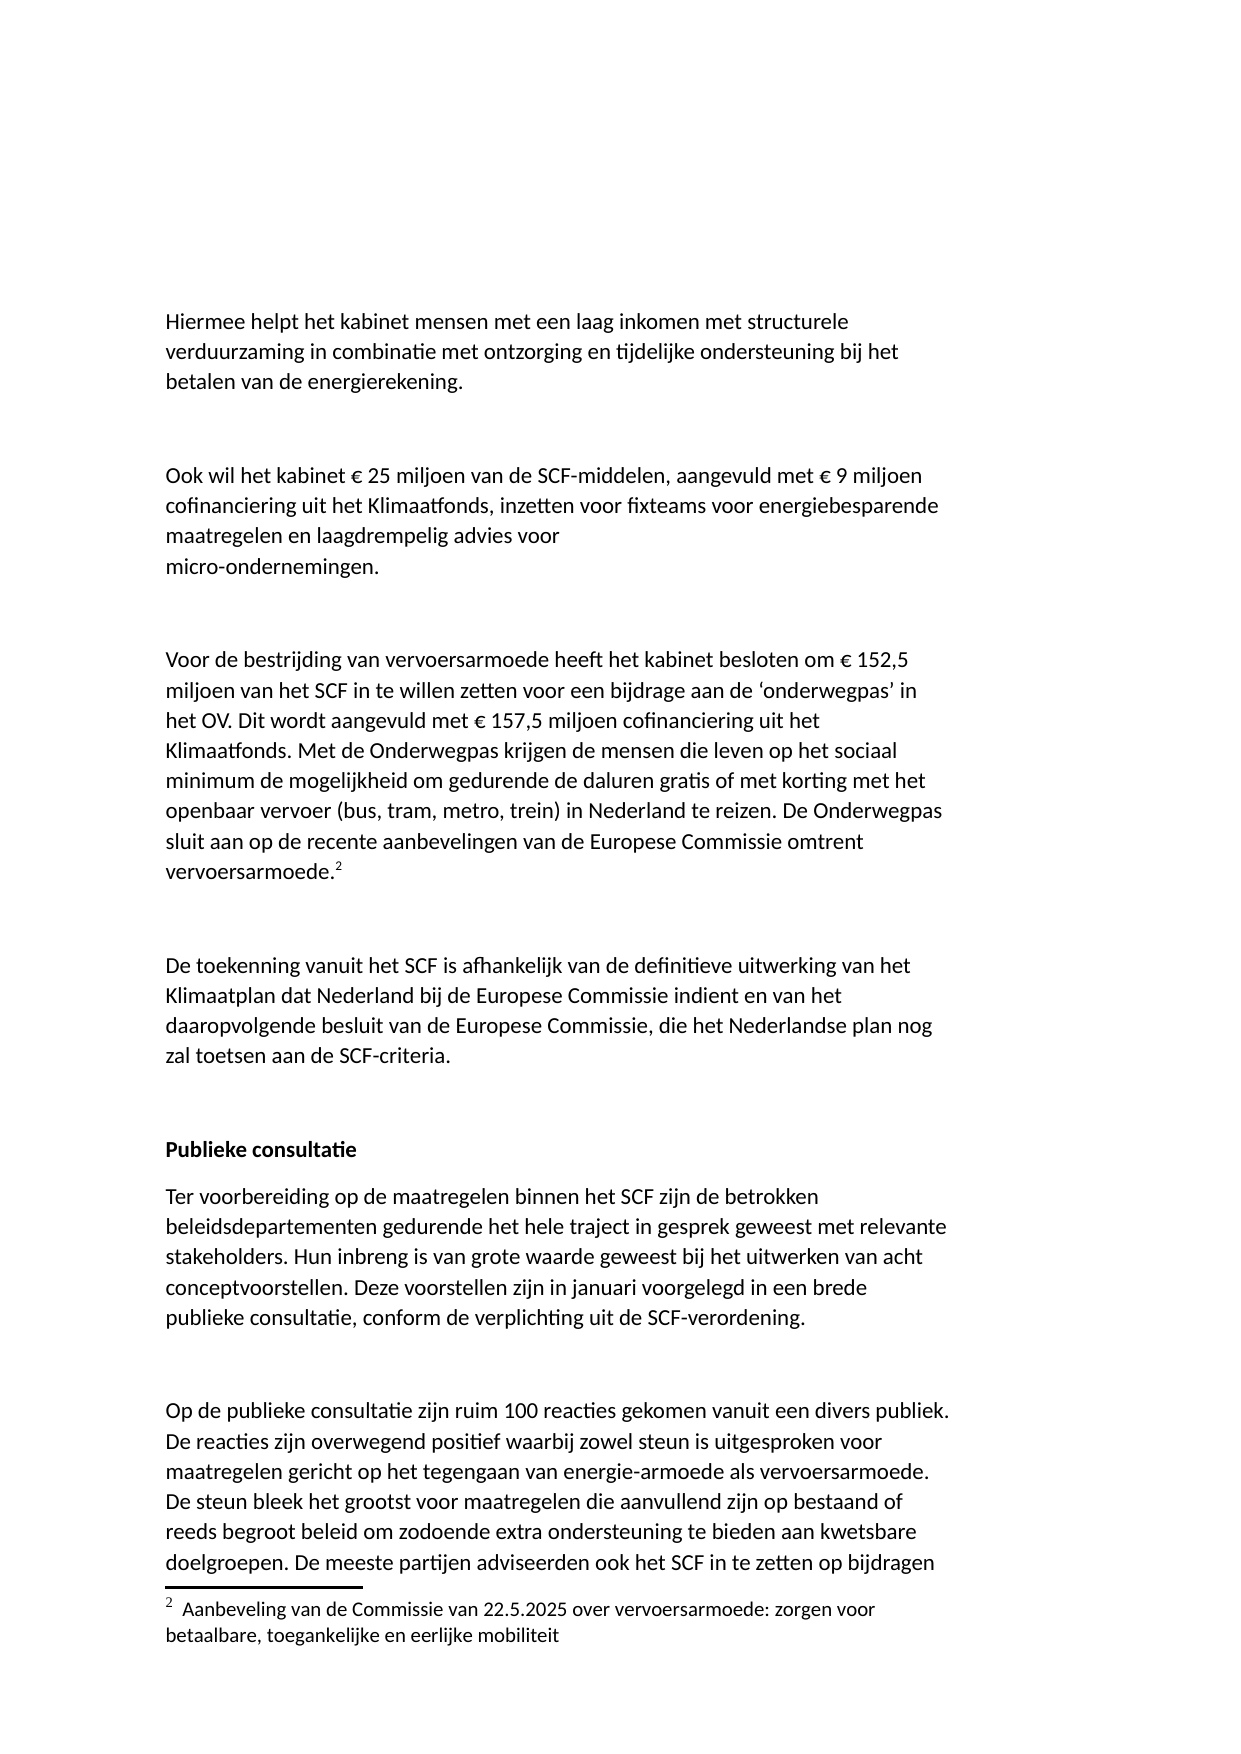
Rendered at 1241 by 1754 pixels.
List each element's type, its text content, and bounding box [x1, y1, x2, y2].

text Voor de bestrijding van vervoersarmoede heeft het kabinet besloten om € 152,5 miljoen van het SCF in te willen zetten voor een bijdrage aan de ‘onderwegpas’ in het OV. Dit wordt aangevuld met € 157,5 miljoen cofinanciering uit het Klimaatfonds. Met de Onderwegpas krijgen de mensen die leven op het sociaal minimum de mogelijkheid om gedurende de daluren gratis of met korting met het openbaar vervoer (bus, tram, metro, trein) in Nederland te reizen. De Onderwegpas sluit aan op de recente aanbevelingen van de Europese Commissie omtrent vervoersarmoede. [165, 646, 951, 885]
text Ook wil het kabinet € 25 miljoen van de SCF-middelen, aangevuld met € 9 miljoen cofinanciering uit het Klimaatfonds, inzetten voor fixteams voor energiebesparende maatregelen en laagdrempelig advies voor micro-ondernemingen. [165, 461, 951, 580]
text De toekenning vanuit het SCF is afhankelijk van de definitieve uitwerking van het Klimaatplan dat Nederland bij de Europese Commissie indient en van het daaropvolgende besluit van de Europese Commissie, die het Nederlandse plan nog zal toetsen aan de SCF-criteria. [165, 951, 951, 1069]
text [165, 1397, 951, 1576]
text Hiermee helpt het kabinet mensen met een laag inkomen met structurele verduurzaming in combinatie met ontzorging en tijdelijke ondersteuning bij het betalen van de energierekening. [165, 307, 951, 396]
text Publieke consultatie [165, 1135, 951, 1163]
text Ter voorbereiding op de maatregelen binnen het SCF zijn de betrokken beleidsdepartementen gedurende het hele traject in gesprek geweest met relevante stakeholders. Hun inbreng is van grote waarde geweest bij het uitwerken van acht conceptvoorstellen. Deze voorstellen zijn in januari voorgelegd in een brede publieke consultatie, conform de verplichting uit de SCF-verordening. [165, 1182, 951, 1331]
